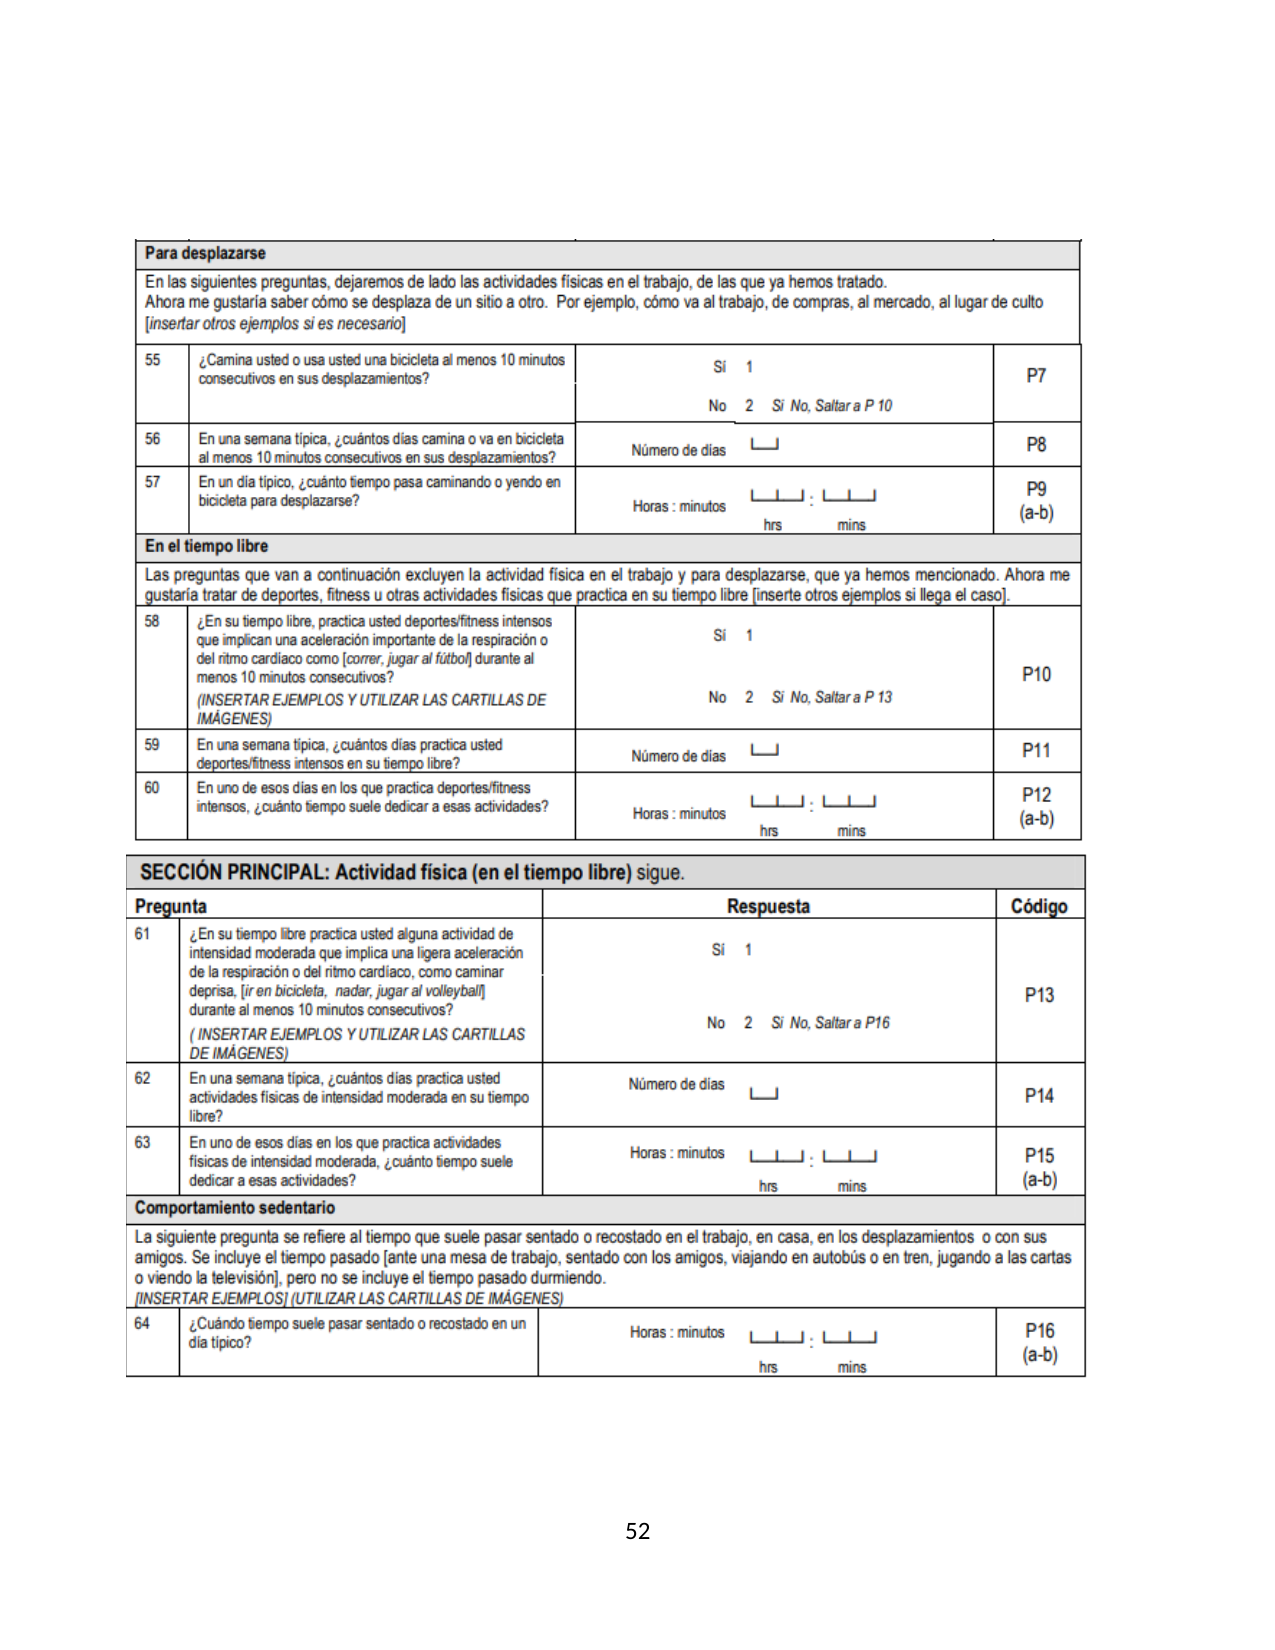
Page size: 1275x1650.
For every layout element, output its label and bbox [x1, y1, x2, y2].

picture [131, 239, 1085, 845]
picture [126, 849, 1092, 1386]
